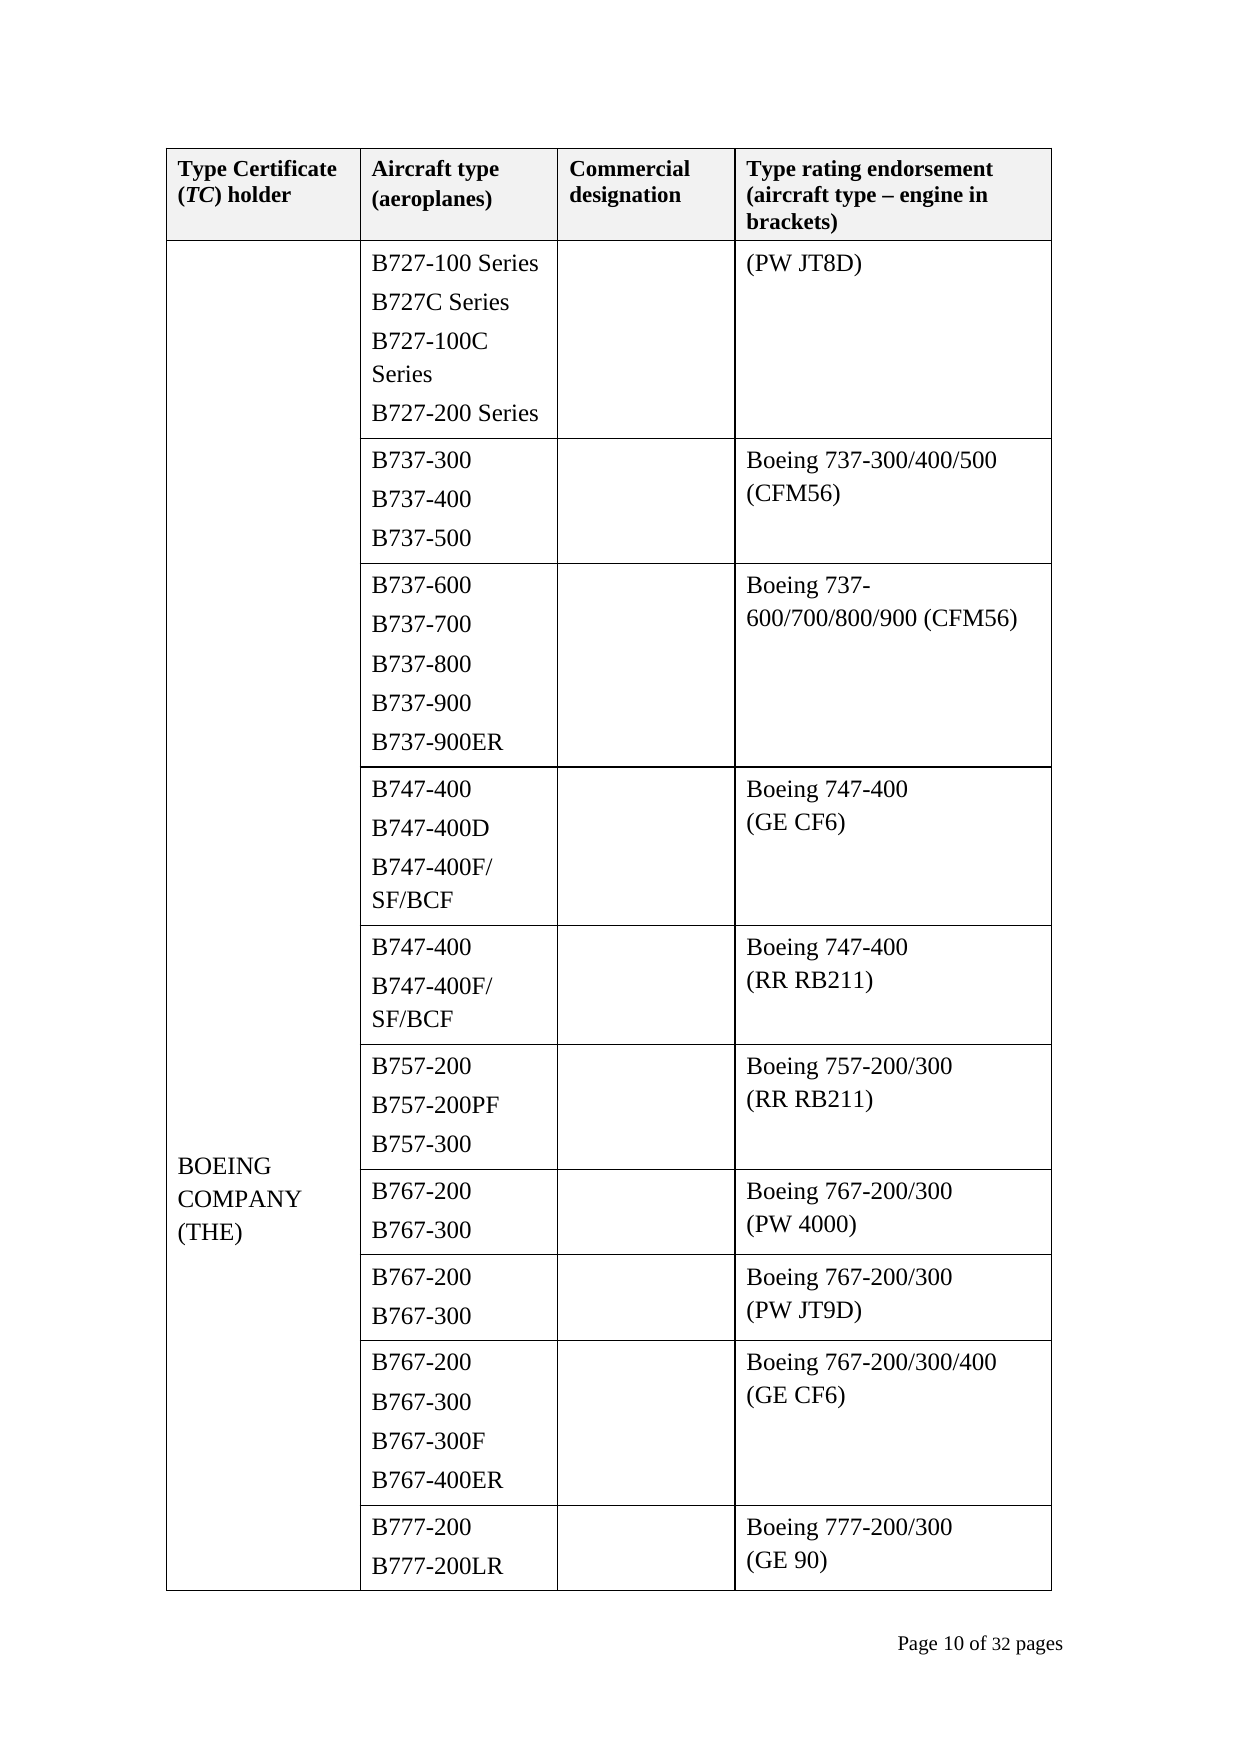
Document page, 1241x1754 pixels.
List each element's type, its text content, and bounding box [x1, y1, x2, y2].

table_cell [558, 926, 734, 1043]
table_cell [558, 1255, 734, 1340]
table_cell B767-200 B767-300 B767-300F B767-400ER [361, 1341, 557, 1504]
table_header Type rating endorsement (aircraft type – engine in brackets) [736, 149, 1051, 240]
table_cell [558, 1170, 734, 1254]
table_header Aircraft type (aeroplanes) [361, 149, 557, 240]
table_cell B737-300 B737-400 B737-500 [361, 439, 557, 563]
table_cell Boeing 767-200/300/400 (GE CF6) [736, 1341, 1051, 1504]
table_cell [558, 564, 734, 766]
table_cell B747-400 B747-400D B747-400F/SF/BCF [361, 768, 557, 924]
table_cell B777-200 B777-200LR B777-300ER [361, 1506, 557, 1590]
table_cell Boeing 767-200/300 (PW 4000) [736, 1170, 1051, 1254]
table_cell Boeing 777-200/300 (GE 90) [736, 1506, 1051, 1590]
table_cell B737-600 B737-700 B737-800 B737-900 B737-900ER [361, 564, 557, 766]
table_cell Boeing 727 (PW JT8D) [736, 241, 1051, 438]
table_cell Boeing 757-200/300 (RR RB211) [736, 1045, 1051, 1168]
table_cell [558, 439, 734, 563]
table_cell Boeing 737-300/400/500 (CFM56) [736, 439, 1051, 563]
table_header Type Certificate (TC) holder [167, 149, 360, 240]
table_cell B767-200 B767-300 [361, 1170, 557, 1254]
table_cell [558, 1341, 734, 1504]
table_cell Boeing 747-400 (RR RB211) [736, 926, 1051, 1043]
table_cell [558, 768, 734, 924]
table_cell Boeing 767-200/300 (PW JT9D) [736, 1255, 1051, 1340]
table_cell [558, 1045, 734, 1168]
table_cell Boeing 747-400 (GE CF6) [736, 768, 1051, 924]
table_cell Boeing 737-600/700/800/900 (CFM56) [736, 564, 1051, 766]
table_header Commercial designation [558, 149, 734, 240]
table_cell B747-400 B747-400F/SF/BCF [361, 926, 557, 1043]
table_cell [558, 1506, 734, 1590]
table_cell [361, 241, 557, 438]
table_cell B757-200 B757-200PF B757-300 [361, 1045, 557, 1168]
table_cell B767-200 B767-300 [361, 1255, 557, 1340]
table_cell [558, 241, 734, 438]
